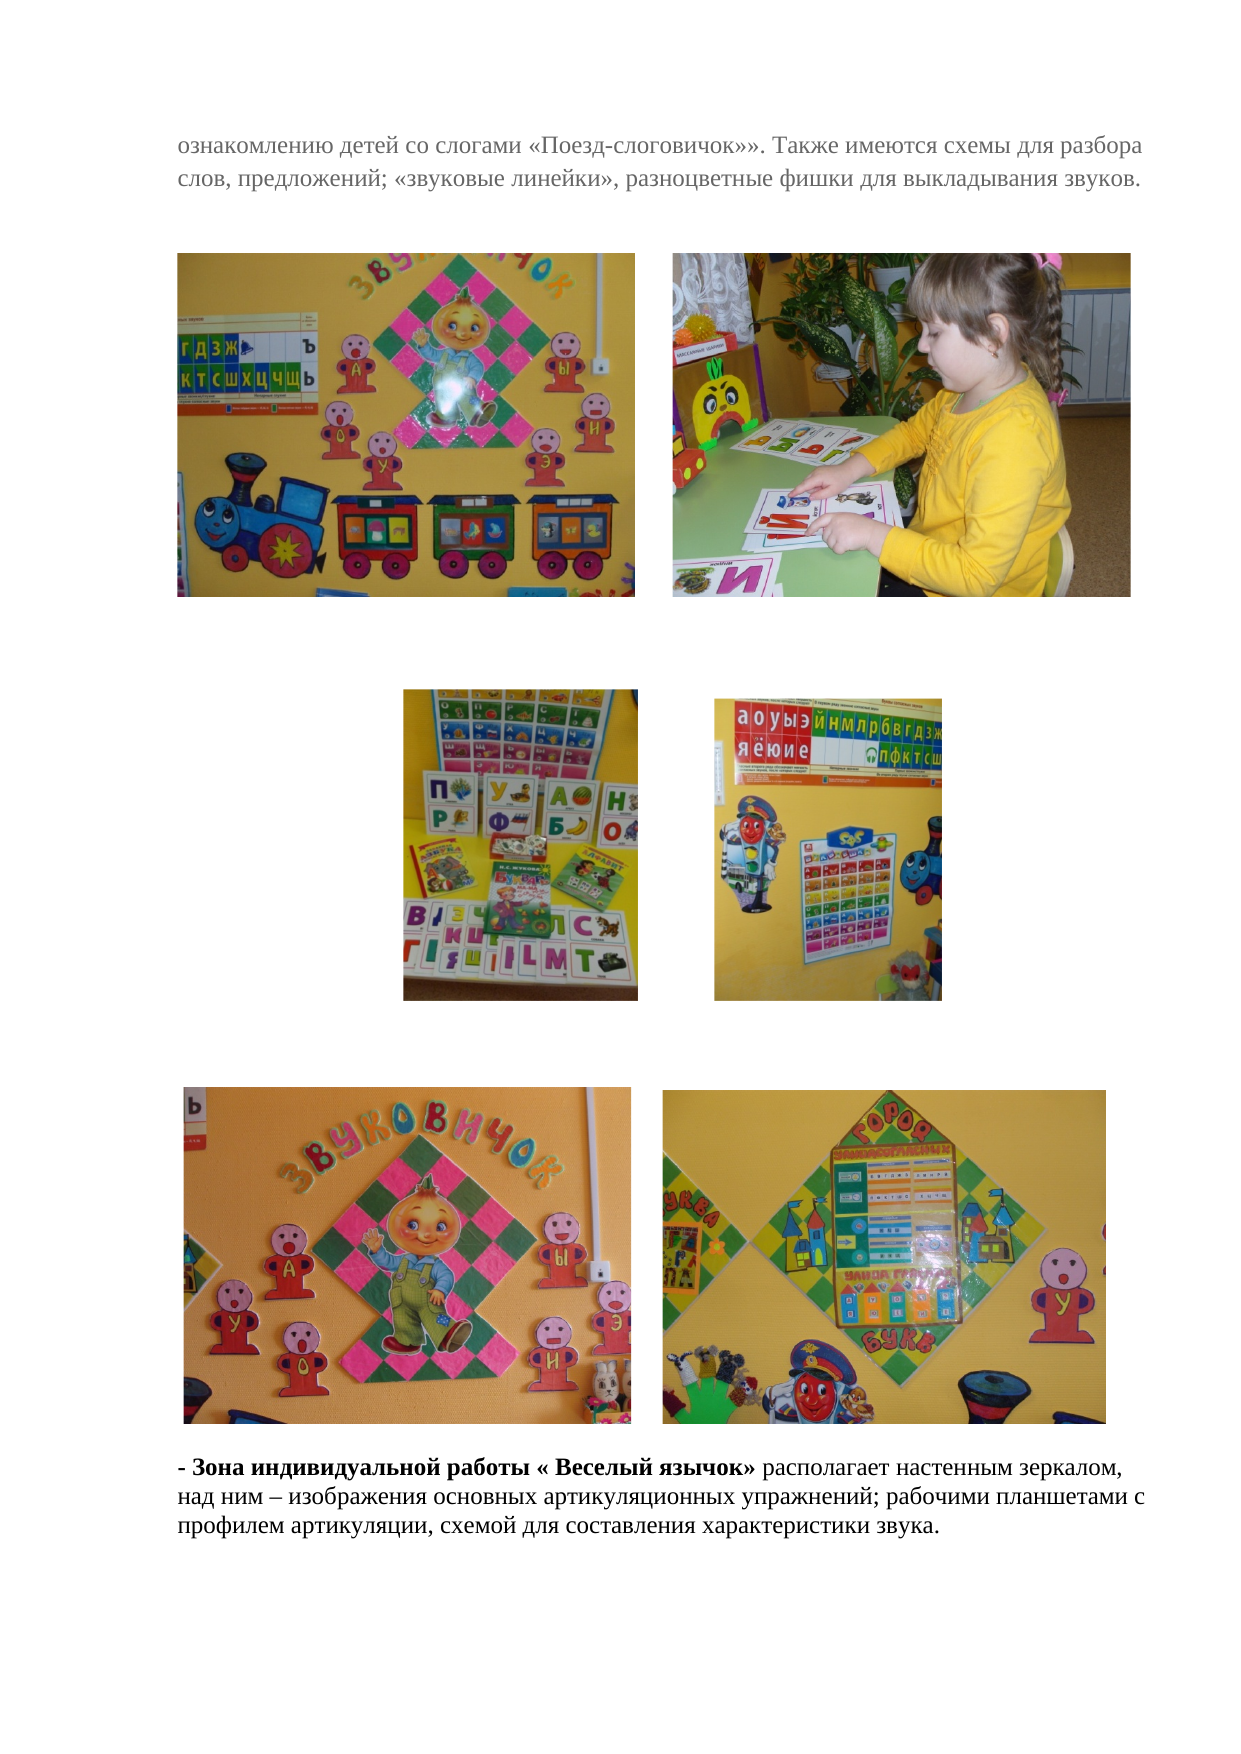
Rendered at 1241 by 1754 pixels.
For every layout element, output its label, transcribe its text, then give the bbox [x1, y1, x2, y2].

picture [183, 1087, 632, 1424]
picture [715, 699, 942, 1000]
picture [662, 1090, 1106, 1424]
picture [177, 253, 635, 597]
text - Зона индивидуальной работы « Веселый язычок» располагает настенным зеркалом, над ним – изображения основных артикуляционных упражнений; рабочими планшетами с профилем артикуляции, схемой для составления характеристики звука. [177, 1452, 1152, 1538]
picture [404, 690, 638, 1000]
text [177, 130, 1152, 192]
picture [672, 253, 1131, 597]
